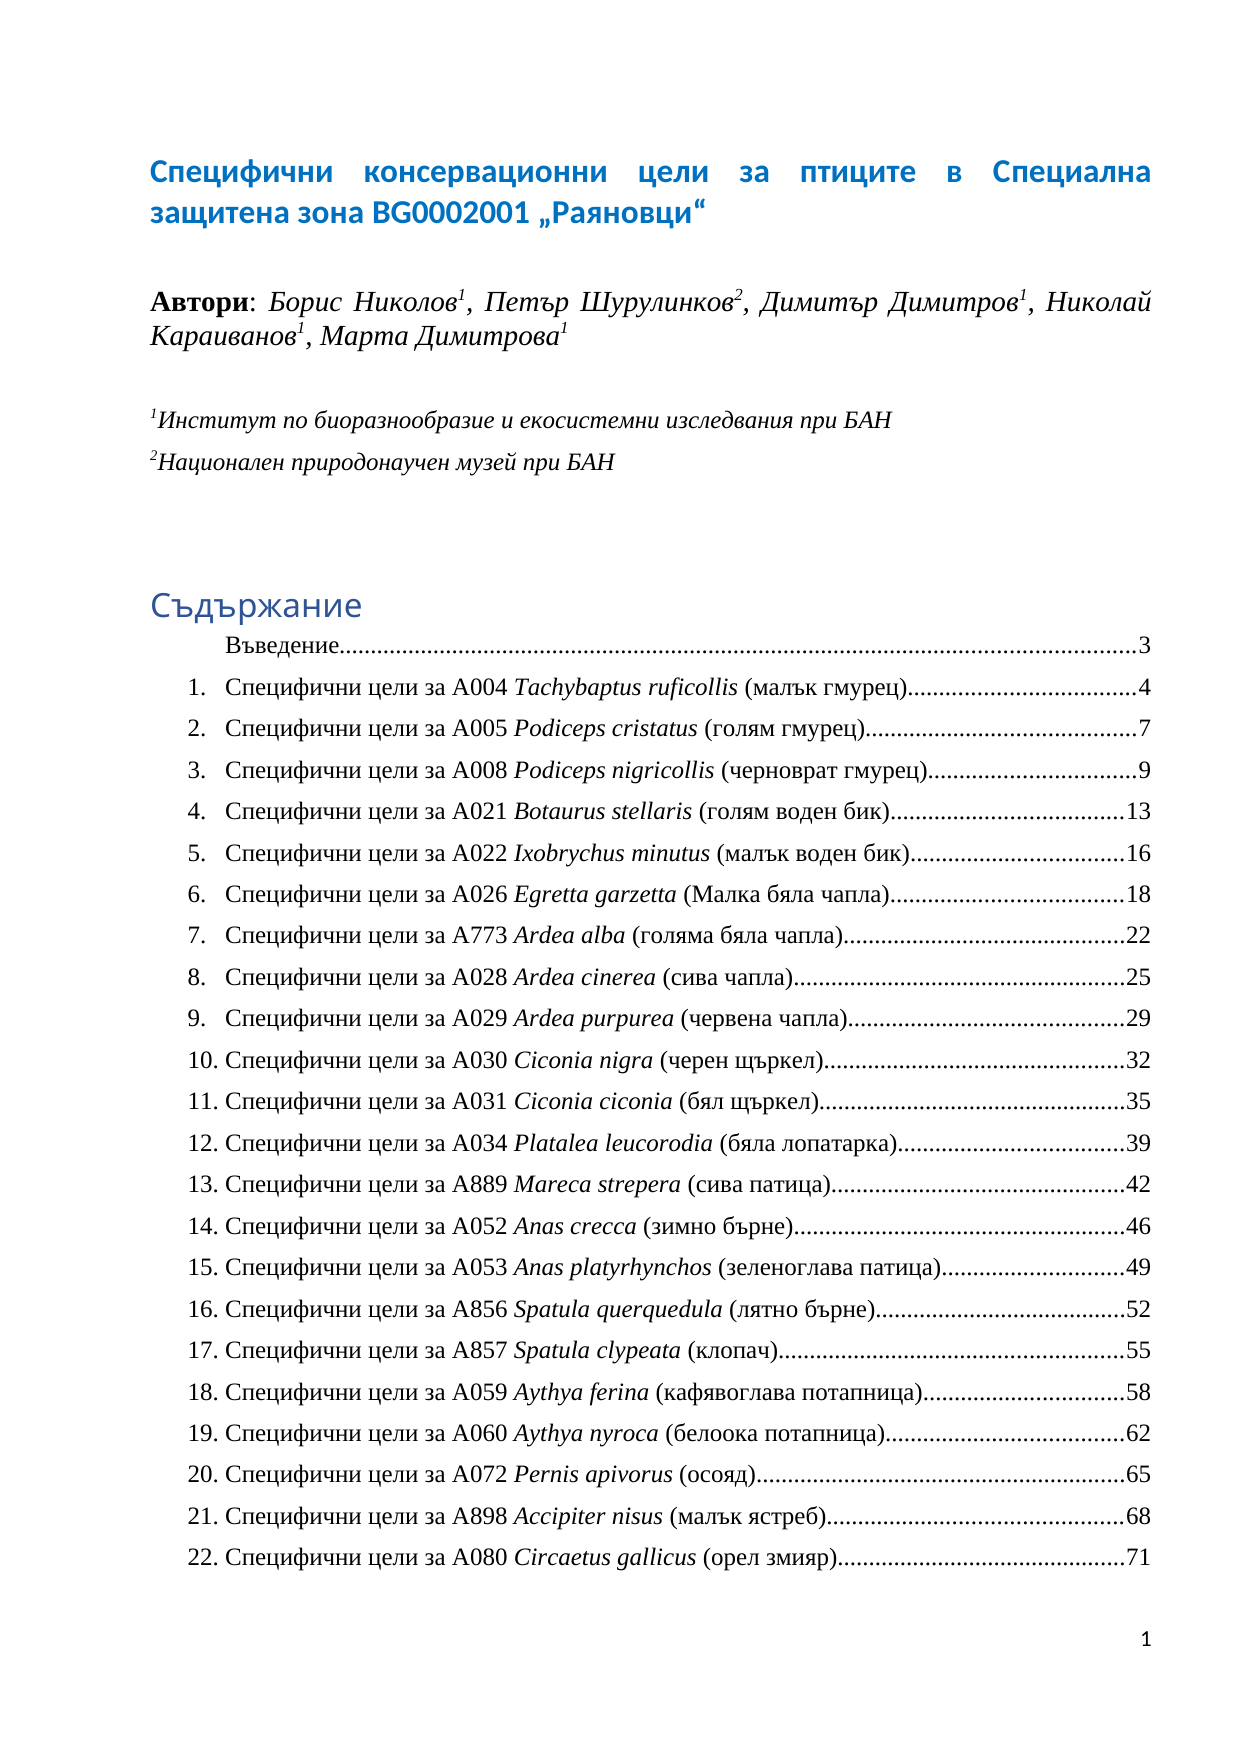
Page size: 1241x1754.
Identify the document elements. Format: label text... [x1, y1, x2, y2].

text 1Институт по биоразнообразие и екосистемни изследвания при БАН [150, 405, 1152, 434]
text Автори: Борис Николов1, Петър Шурулинков2, Димитър Димитров1, Николай Караиванов1, Марта Димитрова1 [150, 284, 1152, 352]
text Специфични консервационни цели за птиците в Специална защитена зона BG0002001 „Раяновци“ [150, 150, 1152, 231]
text 2Национален природонаучен музей при БАН [150, 447, 1152, 475]
